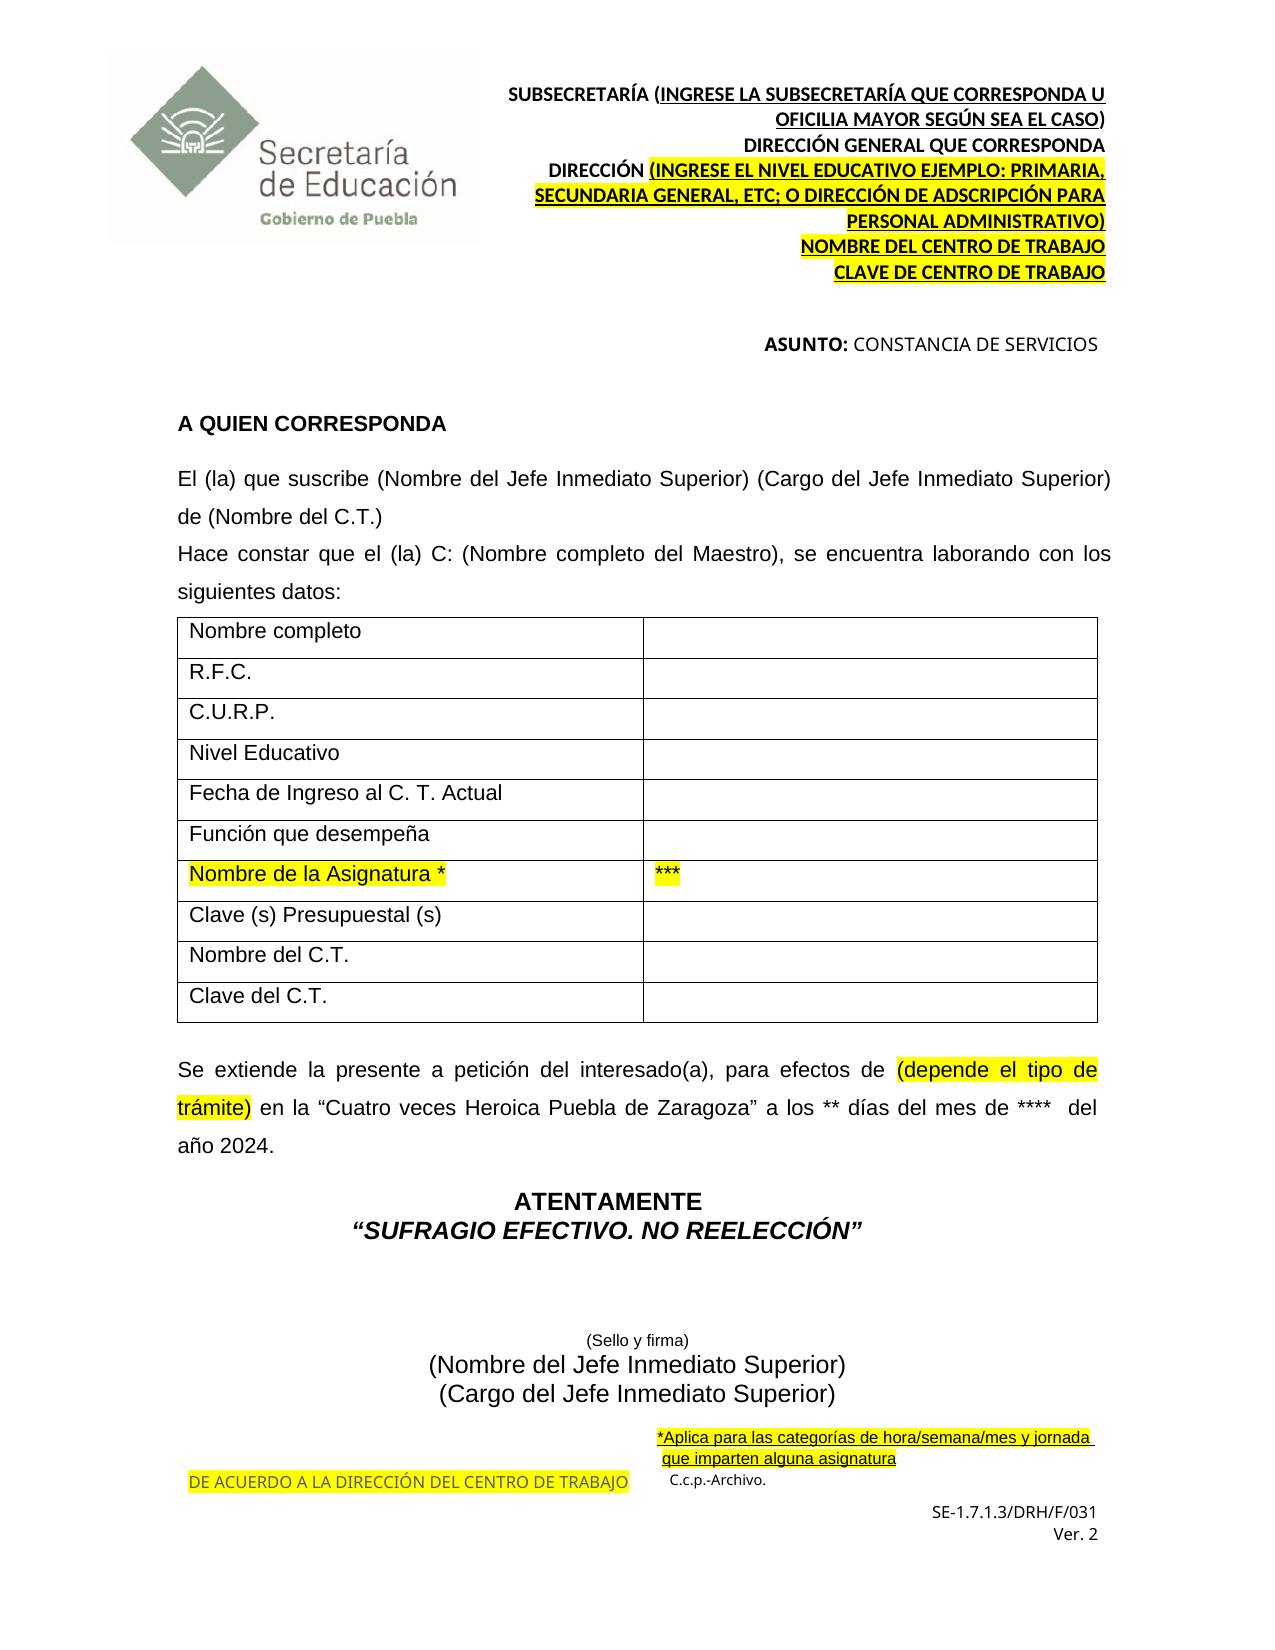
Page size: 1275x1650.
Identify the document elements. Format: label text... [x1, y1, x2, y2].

table_cell C.U.R.P. [178, 699, 643, 738]
text C.c.p.-Archivo. [118, 1469, 1098, 1489]
text El (la) que suscribe (Nombre del Jefe Inmediato Superior) (Cargo del Jefe Inmediato Superior) de (Nombre del C.T.) [177, 466, 1113, 529]
table_cell Función que desempeña [178, 821, 643, 860]
text Se extiende la presente a petición del interesado(a), para efectos de (depende el tipo de trámite) en la “Cuatro veces Heroica Puebla de Zaragoza” a los ** días del mes de **** del año 2024. [177, 1057, 1098, 1158]
table_cell Clave (s) Presupuestal (s) [178, 902, 643, 941]
table_cell Nombre de la Asignatura * [178, 861, 643, 901]
text (Cargo del Jefe Inmediato Superior) [177, 1379, 1098, 1407]
table_cell [644, 659, 1097, 698]
table_cell [644, 942, 1097, 982]
text *Aplica para las categorías de hora/semana/mes y jornada que imparten alguna asignatura [118, 1428, 1098, 1468]
picture [106, 50, 482, 244]
table_cell Nivel Educativo [178, 740, 643, 779]
text A QUIEN CORRESPONDA [177, 411, 1113, 436]
table_cell [644, 780, 1097, 819]
table_cell [644, 902, 1097, 941]
table_cell Nombre del C.T. [178, 942, 643, 982]
table_cell *** [644, 861, 1097, 901]
table_cell Fecha de Ingreso al C. T. Actual [178, 780, 643, 819]
table_cell [644, 983, 1097, 1022]
table_cell [644, 740, 1097, 779]
text (Sello y firma) [177, 1331, 1098, 1350]
table_cell [644, 699, 1097, 738]
table_cell R.F.C. [178, 659, 643, 698]
text Hace constar que el (la) C: (Nombre completo del Maestro), se encuentra laborando con los siguientes datos: [177, 541, 1113, 604]
table_header [644, 618, 1097, 657]
text (Nombre del Jefe Inmediato Superior) [177, 1350, 1098, 1379]
text “SUFRAGIO EFECTIVO. NO REELECCIÓN” [118, 1216, 1098, 1244]
text ATENTAMENTE [118, 1187, 1098, 1216]
table_cell Clave del C.T. [178, 983, 643, 1022]
table_cell [644, 821, 1097, 860]
table_header Nombre completo [178, 618, 643, 657]
text ASUNTO: CONSTANCIA DE SERVICIOS [177, 331, 1098, 357]
